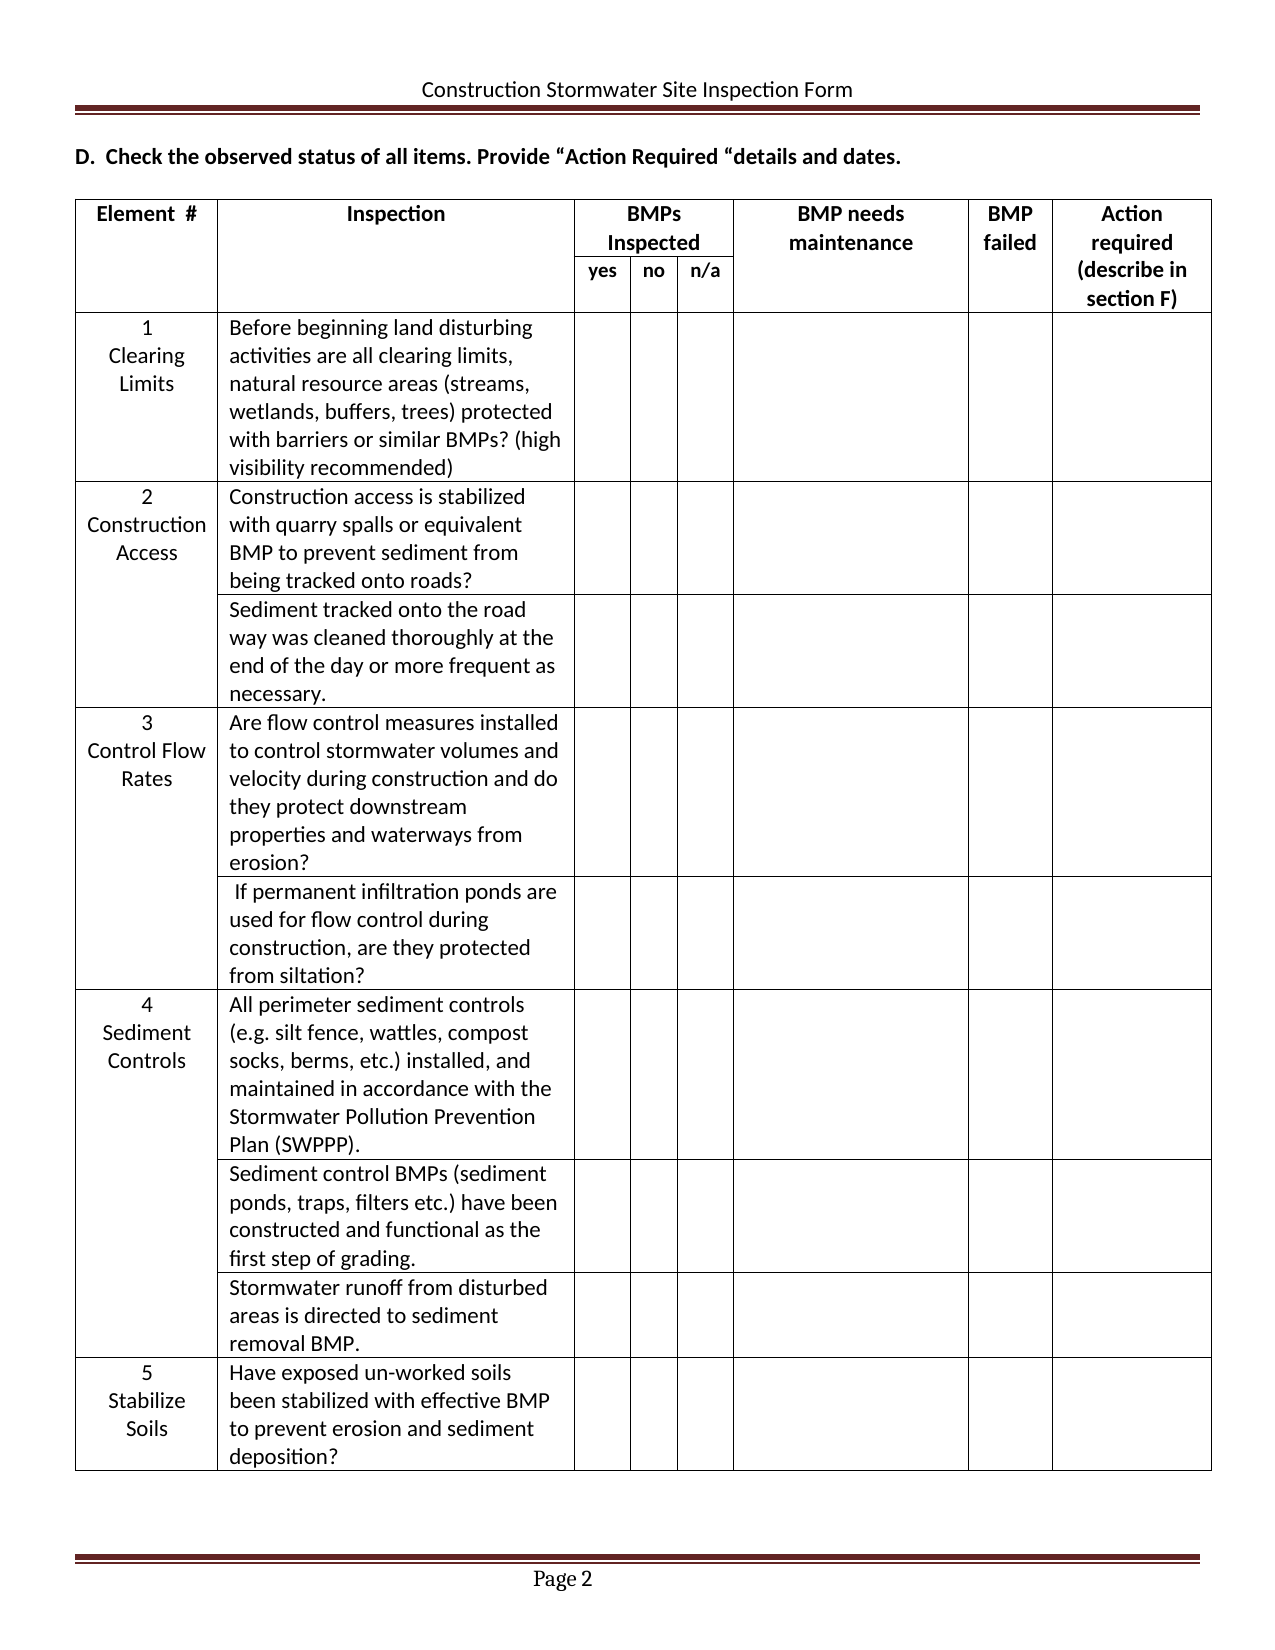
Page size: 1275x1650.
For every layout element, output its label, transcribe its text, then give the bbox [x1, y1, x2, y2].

table_header BMP failed [969, 200, 1052, 312]
table_cell [575, 877, 630, 989]
table_cell [1053, 708, 1211, 876]
table_cell [575, 313, 630, 481]
table_cell [631, 990, 677, 1158]
table_header Inspection [218, 200, 574, 312]
table_cell [1053, 313, 1211, 481]
table_cell 3 Control Flow Rates [76, 708, 217, 989]
table_cell [734, 313, 968, 481]
table_cell [734, 1160, 968, 1272]
table_cell [1053, 877, 1211, 989]
table_cell [969, 1160, 1052, 1272]
table_cell [678, 1160, 733, 1272]
table_cell All perimeter sediment controls (e.g. silt fence, wattles, compost socks, berms, etc.) installed, and maintained in accordance with the Stormwater Pollution Prevention Plan (SWPPP). [218, 990, 574, 1158]
table_cell [678, 482, 733, 594]
table_cell [575, 1273, 630, 1357]
table_cell 5 Stabilize Soils [76, 1358, 217, 1470]
table_cell Are flow control measures installed to control stormwater volumes and velocity during construction and do they protect downstream properties and waterways from erosion? [218, 708, 574, 876]
table_cell Stormwater runoff from disturbed areas is directed to sediment removal BMP. [218, 1273, 574, 1357]
table_cell [969, 877, 1052, 989]
table_header BMPs Inspected [575, 200, 733, 256]
table_cell 2 Construction Access [76, 482, 217, 707]
table_cell [575, 990, 630, 1158]
table_cell [631, 1358, 677, 1470]
table_cell [734, 482, 968, 594]
table_cell [734, 1273, 968, 1357]
table_cell [678, 990, 733, 1158]
table_cell Have exposed un-worked soils been stabilized with effective BMP to prevent erosion and sediment deposition? [218, 1358, 574, 1470]
table_cell [575, 1160, 630, 1272]
table_cell [631, 1160, 677, 1272]
table_cell [969, 1358, 1052, 1470]
table_cell [969, 595, 1052, 707]
table_cell [631, 708, 677, 876]
table_header Action required (describe in section F) [1053, 200, 1211, 312]
table_cell [1053, 1358, 1211, 1470]
table_cell [678, 708, 733, 876]
table_cell [734, 877, 968, 989]
table_cell [631, 877, 677, 989]
table_cell [969, 482, 1052, 594]
table_cell [631, 313, 677, 481]
table_cell [631, 1273, 677, 1357]
table_cell [678, 1358, 733, 1470]
table_cell [678, 877, 733, 989]
table_cell [575, 1358, 630, 1470]
table_cell [969, 1273, 1052, 1357]
table_cell [1053, 990, 1211, 1158]
table_header Element # [76, 200, 217, 312]
table_cell [678, 1273, 733, 1357]
table_cell 4 Sediment Controls [76, 990, 217, 1357]
table_cell [969, 990, 1052, 1158]
table_cell [575, 482, 630, 594]
table_cell [734, 1358, 968, 1470]
table_cell Sediment tracked onto the road way was cleaned thoroughly at the end of the day or more frequent as necessary. [218, 595, 574, 707]
table_cell [631, 482, 677, 594]
table_cell [678, 313, 733, 481]
table_cell yes [575, 257, 630, 312]
table_cell [575, 708, 630, 876]
table_cell [1053, 595, 1211, 707]
table_cell [969, 708, 1052, 876]
table_cell [734, 708, 968, 876]
table_cell Construction access is stabilized with quarry spalls or equivalent BMP to prevent sediment from being tracked onto roads? [218, 482, 574, 594]
text D. Check the observed status of all items. Provide “Action Required “details and dates. [75, 142, 1200, 171]
table_cell [631, 595, 677, 707]
table_cell Sediment control BMPs (sediment ponds, traps, filters etc.) have been constructed and functional as the first step of grading. [218, 1160, 574, 1272]
table_header BMP needs maintenance [734, 200, 968, 312]
table_cell n/a [678, 257, 733, 312]
table_cell [734, 595, 968, 707]
table_cell [678, 595, 733, 707]
table_cell 1 Clearing Limits [76, 313, 217, 481]
table_cell [575, 595, 630, 707]
table_cell Before beginning land disturbing activities are all clearing limits, natural resource areas (streams, wetlands, buffers, trees) protected with barriers or similar BMPs? (high visibility recommended) [218, 313, 574, 481]
table_cell [969, 313, 1052, 481]
table_cell [1053, 1273, 1211, 1357]
table_cell [1053, 482, 1211, 594]
table_cell [1053, 1160, 1211, 1272]
table_cell [734, 990, 968, 1158]
table_cell If permanent infiltration ponds are used for flow control during construction, are they protected from siltation? [218, 877, 574, 989]
table_cell no [631, 257, 677, 312]
